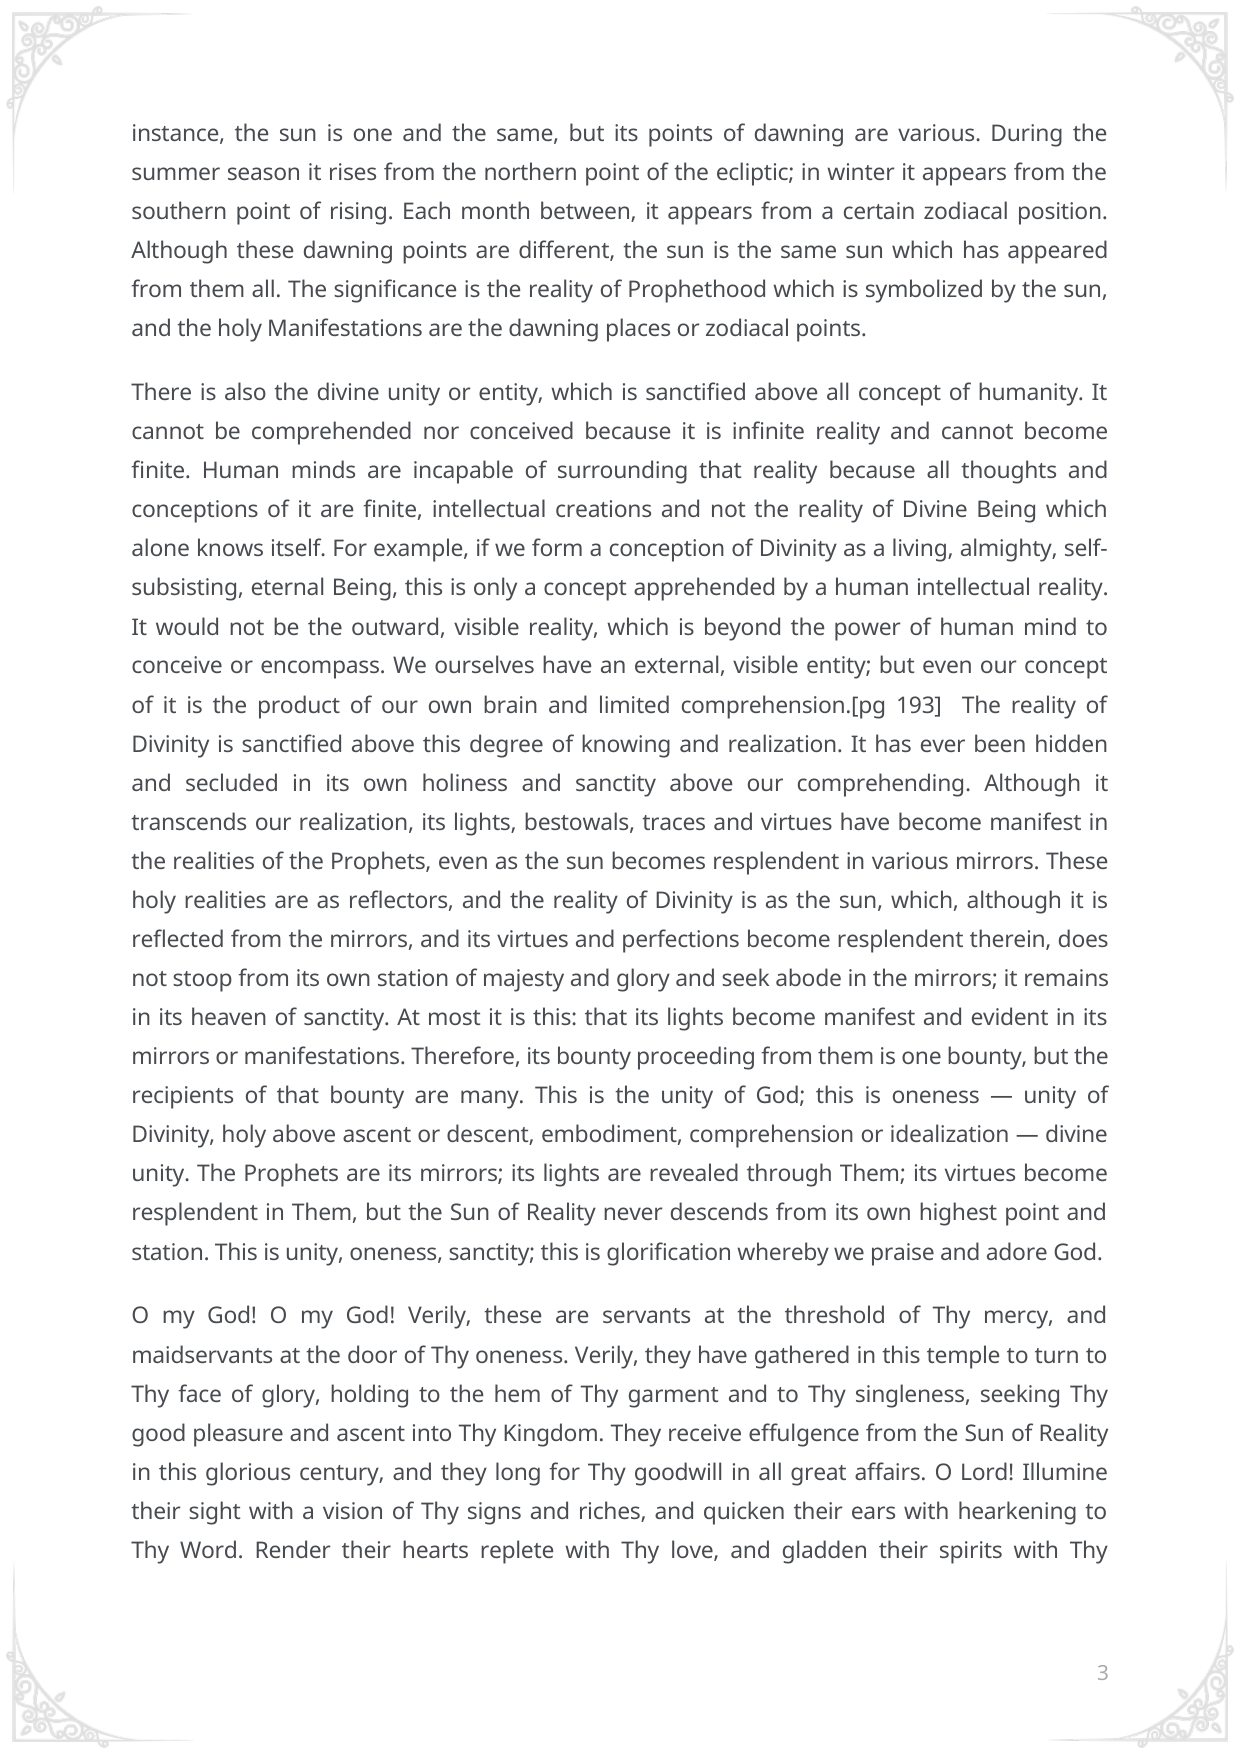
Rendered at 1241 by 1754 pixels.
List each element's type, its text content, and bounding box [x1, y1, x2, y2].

text There is also the divine unity or entity, which is sanctified above all concept of humanity. It cannot be comprehended nor conceived because it is infinite reality and cannot become finite. Human minds are incapable of surrounding that reality because all thoughts and conceptions of it are finite, intellectual creations and not the reality of Divine Being which alone knows itself. For example, if we form a conception of Divinity as a living, almighty, self-subsisting, eternal Being, this is only a concept apprehended by a human intellectual reality. It would not be the outward, visible reality, which is beyond the power of human mind to conceive or encompass. We ourselves have an external, visible entity; but even our concept of it is the product of our own brain and limited comprehension.[pg 193] The reality of Divinity is sanctified above this degree of knowing and realization. It has ever been hidden and secluded in its own holiness and sanctity above our comprehending. Although it transcends our realization, its lights, bestowals, traces and virtues have become manifest in the realities of the Prophets, even as the sun becomes resplendent in various mirrors. These holy realities are as reflectors, and the reality of Divinity is as the sun, which, although it is reflected from the mirrors, and its virtues and perfections become resplendent therein, does not stoop from its own station of majesty and glory and seek abode in the mirrors; it remains in its heaven of sanctity. At most it is this: that its lights become manifest and evident in its mirrors or manifestations. Therefore, its bounty proceeding from them is one bounty, but the recipients of that bounty are many. This is the unity of God; this is oneness — unity of Divinity, holy above ascent or descent, embodiment, comprehension or idealization — divine unity. The Prophets are its mirrors; its lights are revealed through Them; its virtues become resplendent in Them, but the Sun of Reality never descends from its own highest point and station. This is unity, oneness, sanctity; this is glorification whereby we praise and adore God. [131, 376, 1109, 1267]
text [131, 117, 1109, 343]
picture [6, 6, 194, 194]
picture [6, 1560, 194, 1748]
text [131, 1299, 1109, 1565]
picture [1046, 6, 1234, 194]
picture [1046, 1560, 1234, 1748]
